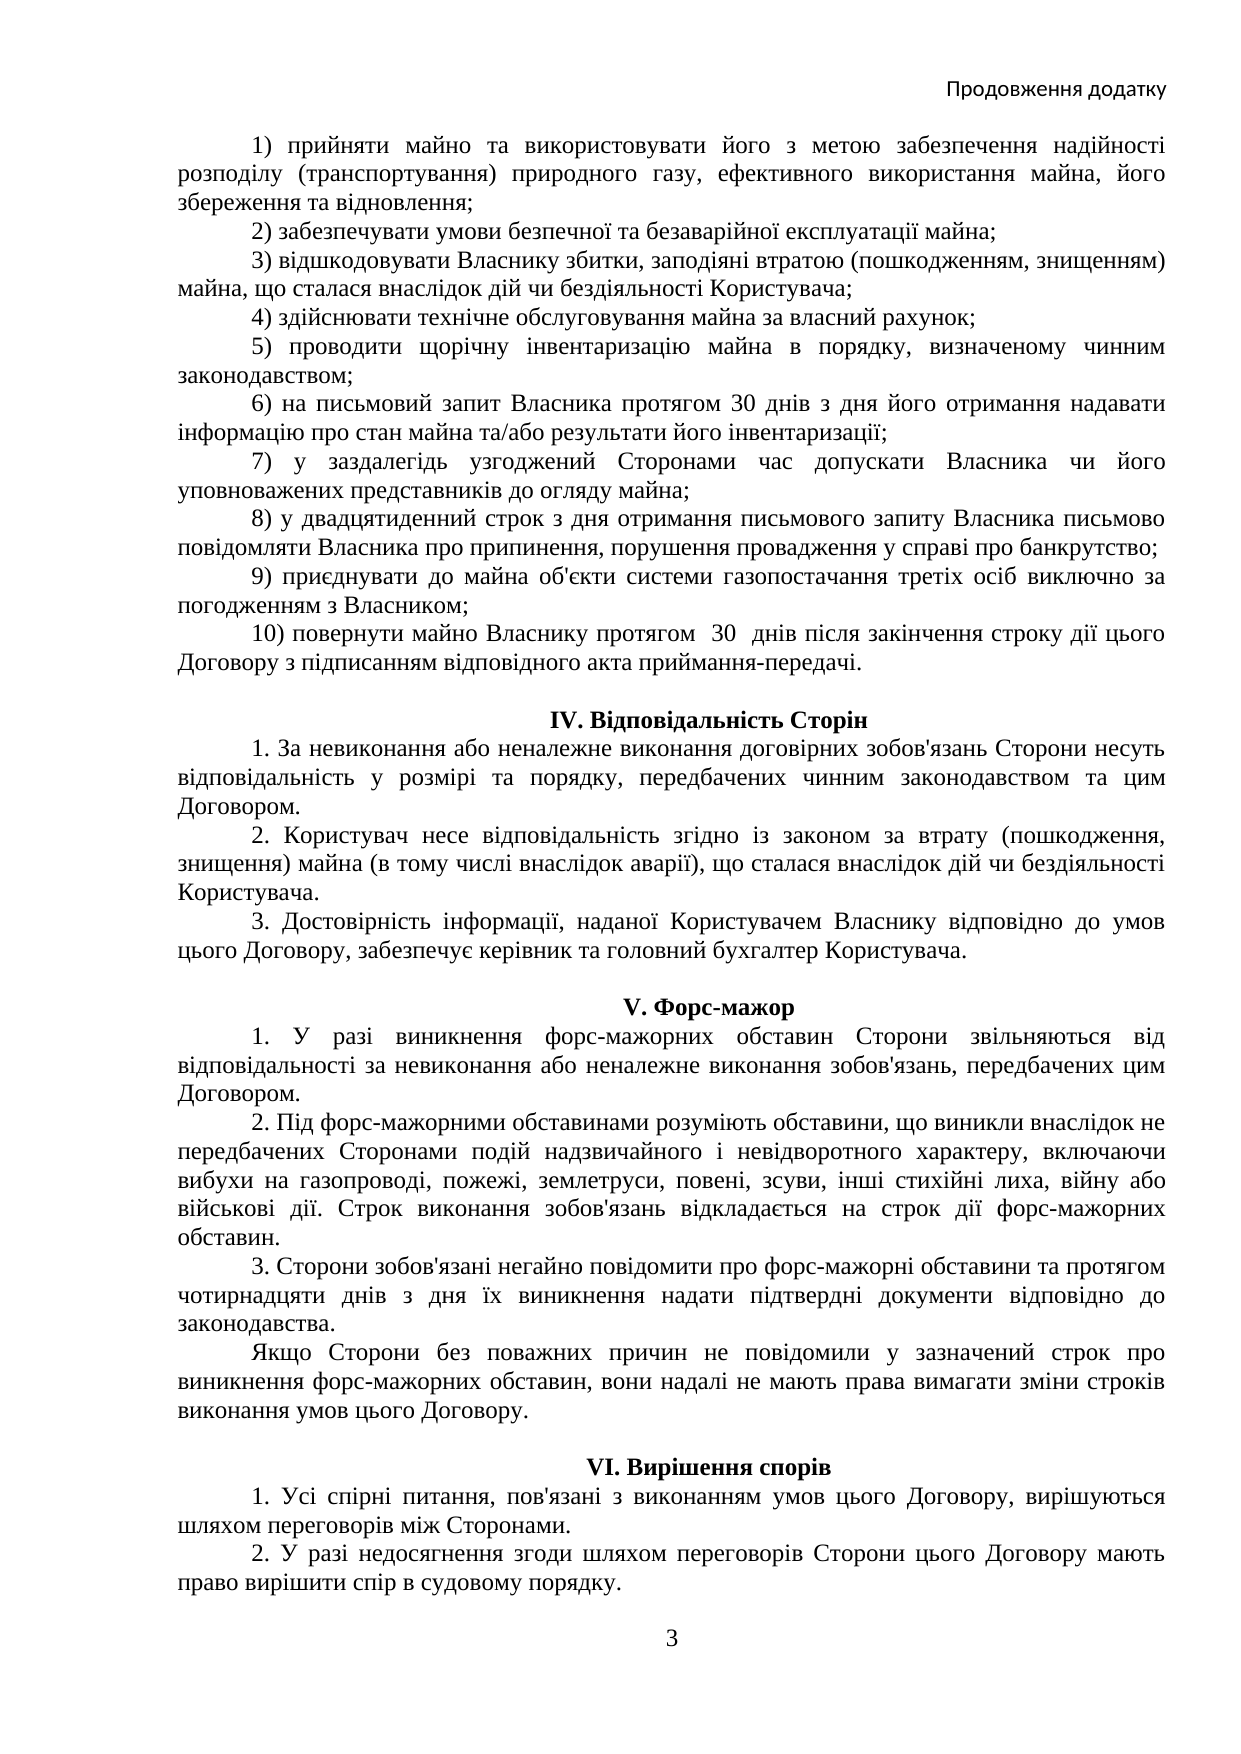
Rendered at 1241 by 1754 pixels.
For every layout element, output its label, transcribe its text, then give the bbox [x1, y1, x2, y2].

text 5) проводити щорічну інвентаризацію майна в порядку, визначеному чинним законодавством; [177, 331, 1167, 388]
text 1) прийняти майно та використовувати його з метою забезпечення надійності розподілу (транспортування) природного газу, ефективного використання майна, його збереження та відновлення; [177, 130, 1167, 216]
subtitle IV. Відповідальність Сторін [177, 705, 1167, 733]
text 8) у двадцятиденний строк з дня отримання письмового запиту Власника письмово повідомляти Власника про припинення, порушення провадження у справі про банкрутство; [177, 503, 1167, 561]
text 3) відшкодовувати Власнику збитки, заподіяні втратою (пошкодженням, знищенням) майна, що сталася внаслідок дій чи бездіяльності Користувача; [177, 245, 1167, 302]
text 10) повернути майно Власнику протягом 30 днів після закінчення строку дії цього Договору з підписанням відповідного акта приймання-передачі. [177, 618, 1167, 676]
text 4) здійснювати технічне обслуговування майна за власний рахунок; [177, 302, 1167, 331]
subtitle VI. Вирішення спорів [177, 1452, 1167, 1481]
text 1. Усі спірні питання, пов'язані з виконанням умов цього Договору, вирішуються шляхом переговорів між Сторонами. [177, 1481, 1167, 1538]
text 6) на письмовий запит Власника протягом 30 днів з дня його отримання надавати інформацію про стан майна та/або результати його інвентаризації; [177, 388, 1167, 446]
text Якщо Сторони без поважних причин не повідомили у зазначений строк про виникнення форс-мажорних обставин, вони надалі не мають права вимагати зміни строків виконання умов цього Договору. [177, 1337, 1167, 1423]
text 7) у заздалегідь узгоджений Сторонами час допускати Власника чи його уповноважених представників до огляду майна; [177, 446, 1167, 503]
text 2. Під форс-мажорними обставинами розуміють обставини, що виникли внаслідок не передбачених Сторонами подій надзвичайного і невідворотного характеру, включаючи вибухи на газопроводі, пожежі, землетруси, повені, зсуви, інші стихійні лиха, війну або військові дії. Строк виконання зобов'язань відкладається на строк дії форс-мажорних обставин. [177, 1107, 1167, 1251]
text 3. Достовірність інформації, наданої Користувачем Власнику відповідно до умов цього Договору, забезпечує керівник та головний бухгалтер Користувача. [177, 906, 1167, 963]
text 2) забезпечувати умови безпечної та безаварійної експлуатації майна; [177, 216, 1167, 245]
text 3. Сторони зобов'язані негайно повідомити про форс-мажорні обставини та протягом чотирнадцяти днів з дня їх виникнення надати підтвердні документи відповідно до законодавства. [177, 1251, 1167, 1337]
text 2. Користувач несе відповідальність згідно із законом за втрату (пошкодження, знищення) майна (в тому числі внаслідок аварії), що сталася внаслідок дій чи бездіяльності Користувача. [177, 820, 1167, 906]
text 1. У разі виникнення форс-мажорних обставин Сторони звільняються від відповідальності за невиконання або неналежне виконання зобов'язань, передбачених цим Договором. [177, 1021, 1167, 1107]
text 1. За невиконання або неналежне виконання договірних зобов'язань Сторони несуть відповідальність у розмірі та порядку, передбачених чинним законодавством та цим Договором. [177, 733, 1167, 820]
text 2. У разі недосягнення згоди шляхом переговорів Сторони цього Договору мають право вирішити спір в судовому порядку. [177, 1538, 1167, 1596]
text 9) приєднувати до майна об'єкти системи газопостачання третіх осіб виключно за погодженням з Власником; [177, 561, 1167, 618]
subtitle V. Форс-мажор [177, 992, 1167, 1021]
